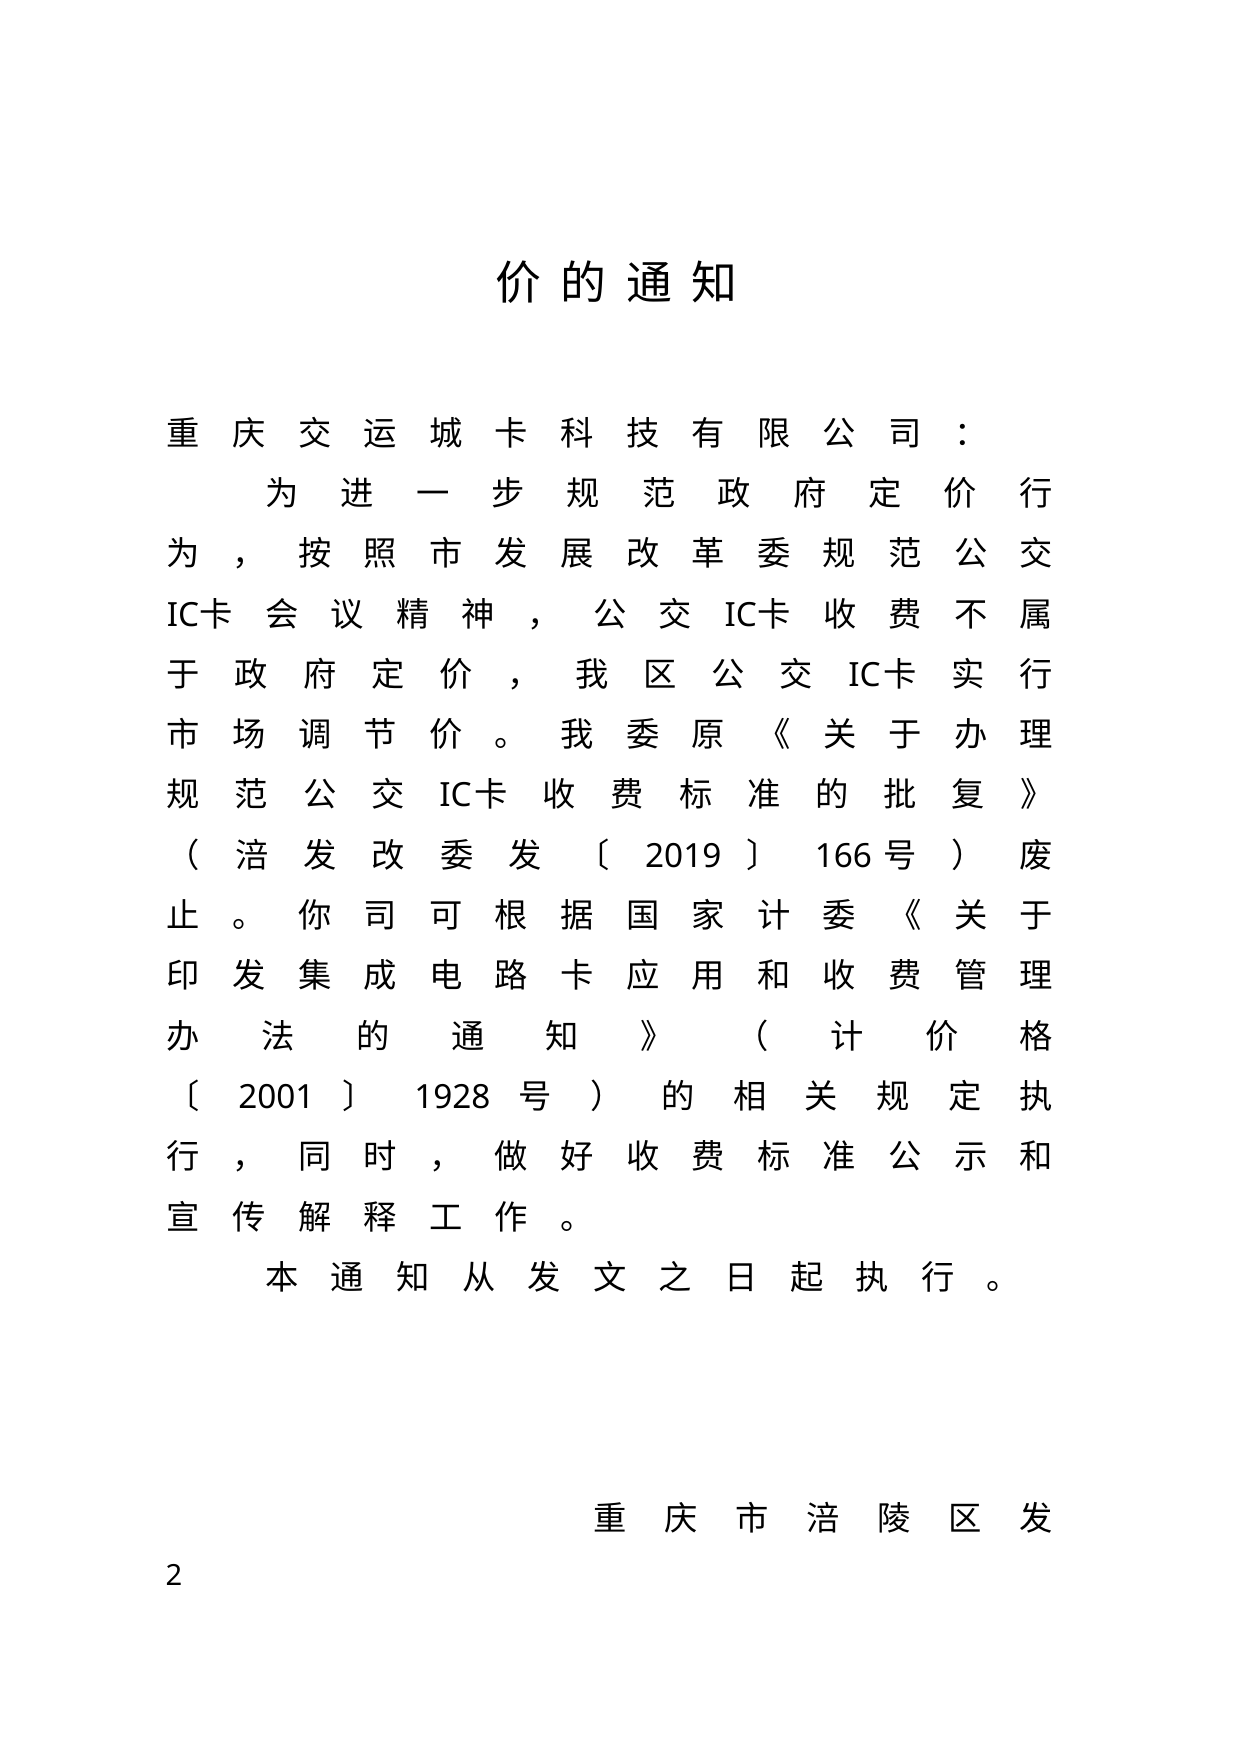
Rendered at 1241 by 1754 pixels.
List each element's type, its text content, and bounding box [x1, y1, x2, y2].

text 关于公交IC卡收费实行市场调节价的通知 [167, 219, 1085, 340]
list 为进一步规范政府定价行为，按照市发展改革委规范公交IC卡会议精神，公交IC卡收费不属于政府定价，我区公交IC卡实行市场调节价。我委原《关于办理规范公交IC卡收费标准的批复》（涪发改委发〔2019〕166号）废止。你司可根据国家计委《关于印发集成电路卡应用和收费管理办法的通知》（计价格〔2001〕1928号）的相关规定执行，同时，做好收费标准公示和宣传解释工作。 [167, 461, 1085, 1245]
text 重庆交运城卡科技有限公司： [167, 400, 1085, 461]
list 本通知从发文之日起执行。 [167, 1245, 1085, 1305]
text 重庆市涪陵区发展和改革委员会 [167, 1486, 1085, 1546]
